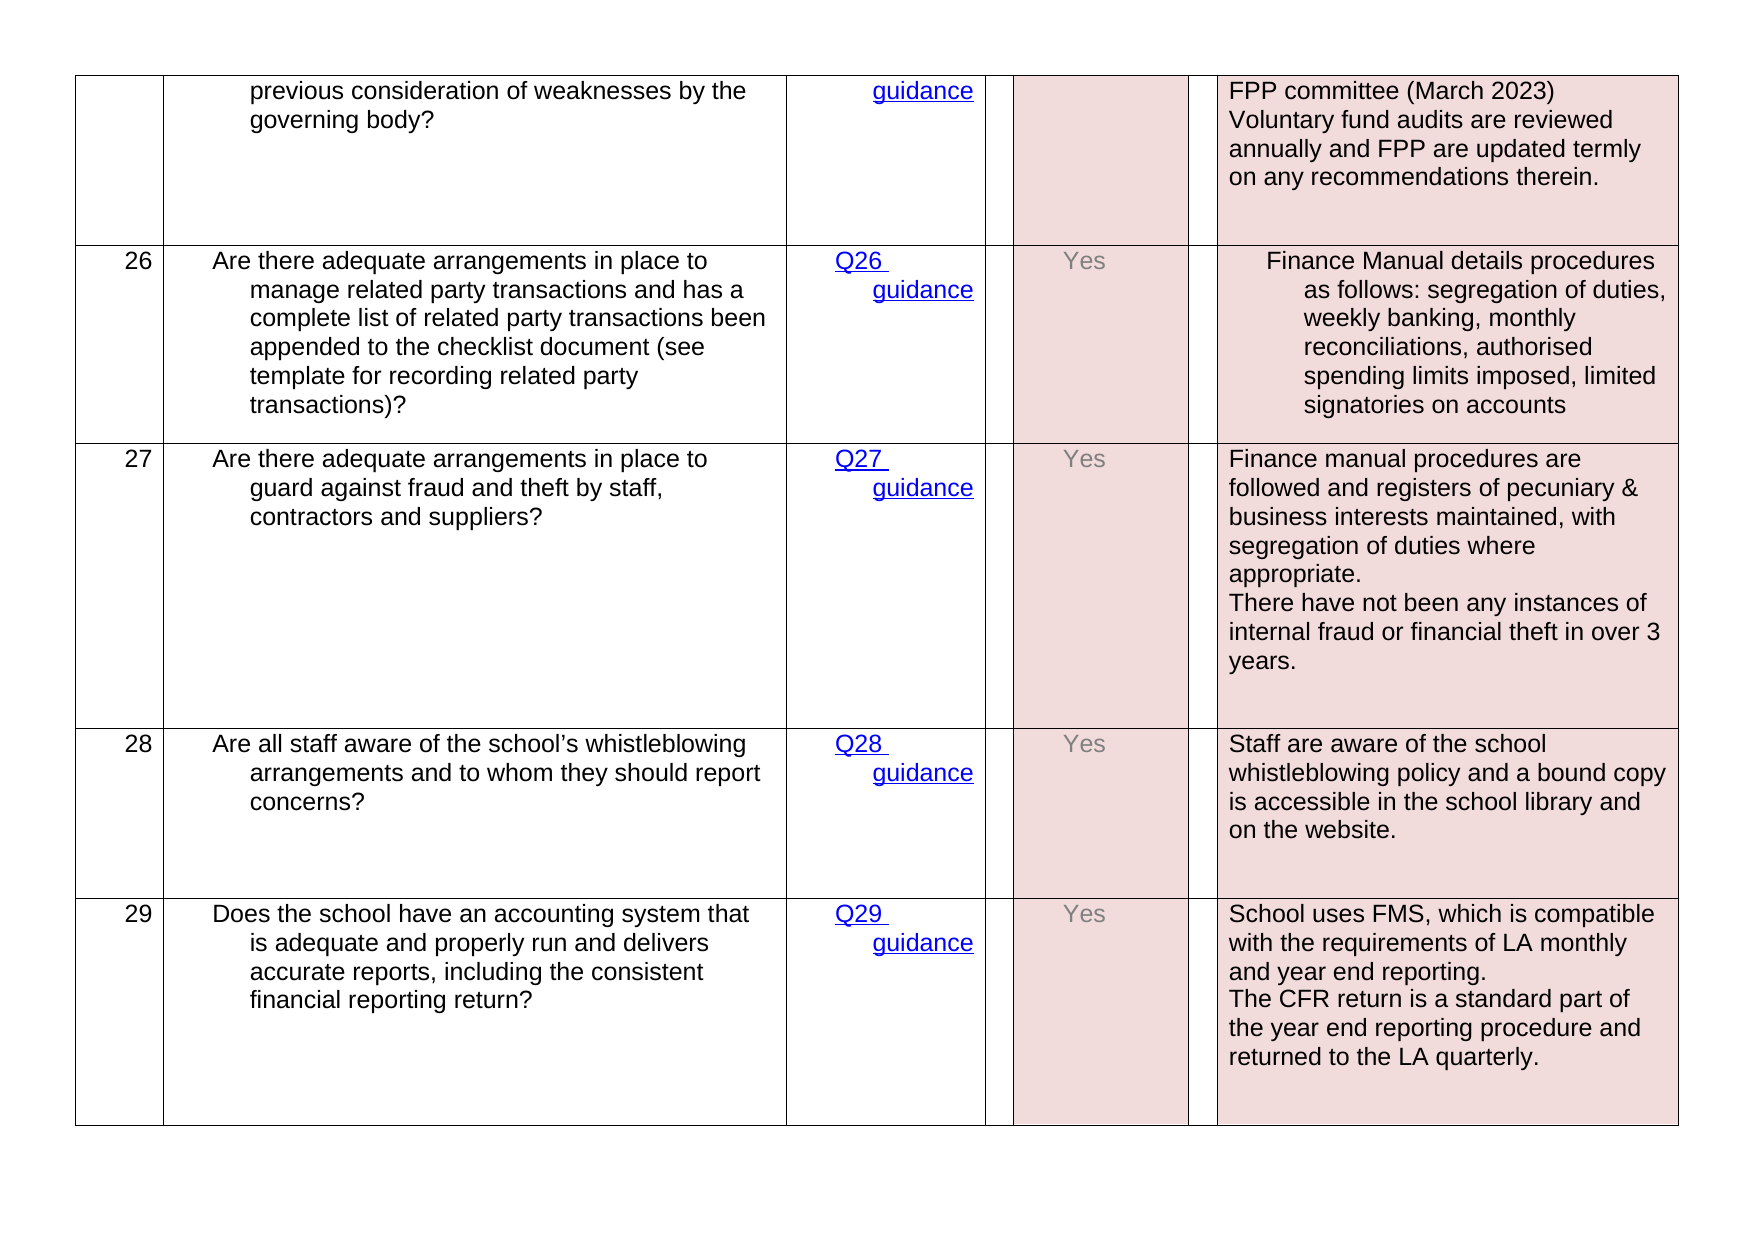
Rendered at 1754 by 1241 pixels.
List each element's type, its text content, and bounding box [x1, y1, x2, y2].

table_cell [986, 444, 1013, 728]
table_cell 28 [76, 729, 163, 898]
table_cell Finance manual procedures are followed and registers of pecuniary & business interests maintained, with segregation of duties where appropriate. There have not been any instances of internal fraud or financial theft in over 3 years. [1218, 444, 1678, 728]
table_cell Does the school have an accounting system that is adequate and properly run and delivers accurate reports, including the consistent financial reporting return? [164, 899, 786, 1124]
table_cell 27 [76, 444, 163, 728]
table_cell [1189, 444, 1217, 728]
table_cell [1189, 246, 1217, 443]
table_header 25 [76, 76, 163, 245]
table_header [1189, 76, 1217, 245]
table_cell Q26 guidance [787, 246, 985, 443]
table_cell 29 [76, 899, 163, 1124]
table_cell [1189, 729, 1217, 898]
table_cell Q28 guidance [787, 729, 985, 898]
table_cell [1014, 899, 1188, 1124]
table_cell [1014, 729, 1188, 898]
table_cell Q29 guidance [787, 899, 985, 1124]
table_cell [986, 899, 1013, 1124]
table_cell [986, 729, 1013, 898]
table_cell School uses FMS, which is compatible with the requirements of LA monthly and year end reporting. The CFR return is a standard part of the year end reporting procedure and returned to the LA quarterly. [1218, 899, 1678, 1124]
table_cell [1014, 246, 1188, 443]
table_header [164, 76, 786, 245]
table_cell Q27 guidance [787, 444, 985, 728]
table_cell Finance Manual details procedures as follows: segregation of duties, weekly banking, monthly reconciliations, authorised spending limits imposed, limited signatories on accounts [1218, 246, 1678, 443]
table_header [986, 76, 1013, 245]
table_cell [1189, 899, 1217, 1124]
table_cell [986, 246, 1013, 443]
table_cell 26 [76, 246, 163, 443]
table_cell Are there adequate arrangements in place to guard against fraud and theft by staff, contractors and suppliers? [164, 444, 786, 728]
table_cell Are all staff aware of the school’s whistleblowing arrangements and to whom they should report concerns? [164, 729, 786, 898]
table_cell [1014, 444, 1188, 728]
table_cell Staff are aware of the school whistleblowing policy and a bound copy is accessible in the school library and on the website. [1218, 729, 1678, 898]
table_cell Are there adequate arrangements in place to manage related party transactions and has a complete list of related party transactions been appended to the checklist document (see template for recording related party transactions)? [164, 246, 786, 443]
table_header Q25 guidance [787, 76, 985, 245]
table_header [1014, 76, 1188, 245]
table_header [1218, 76, 1678, 245]
